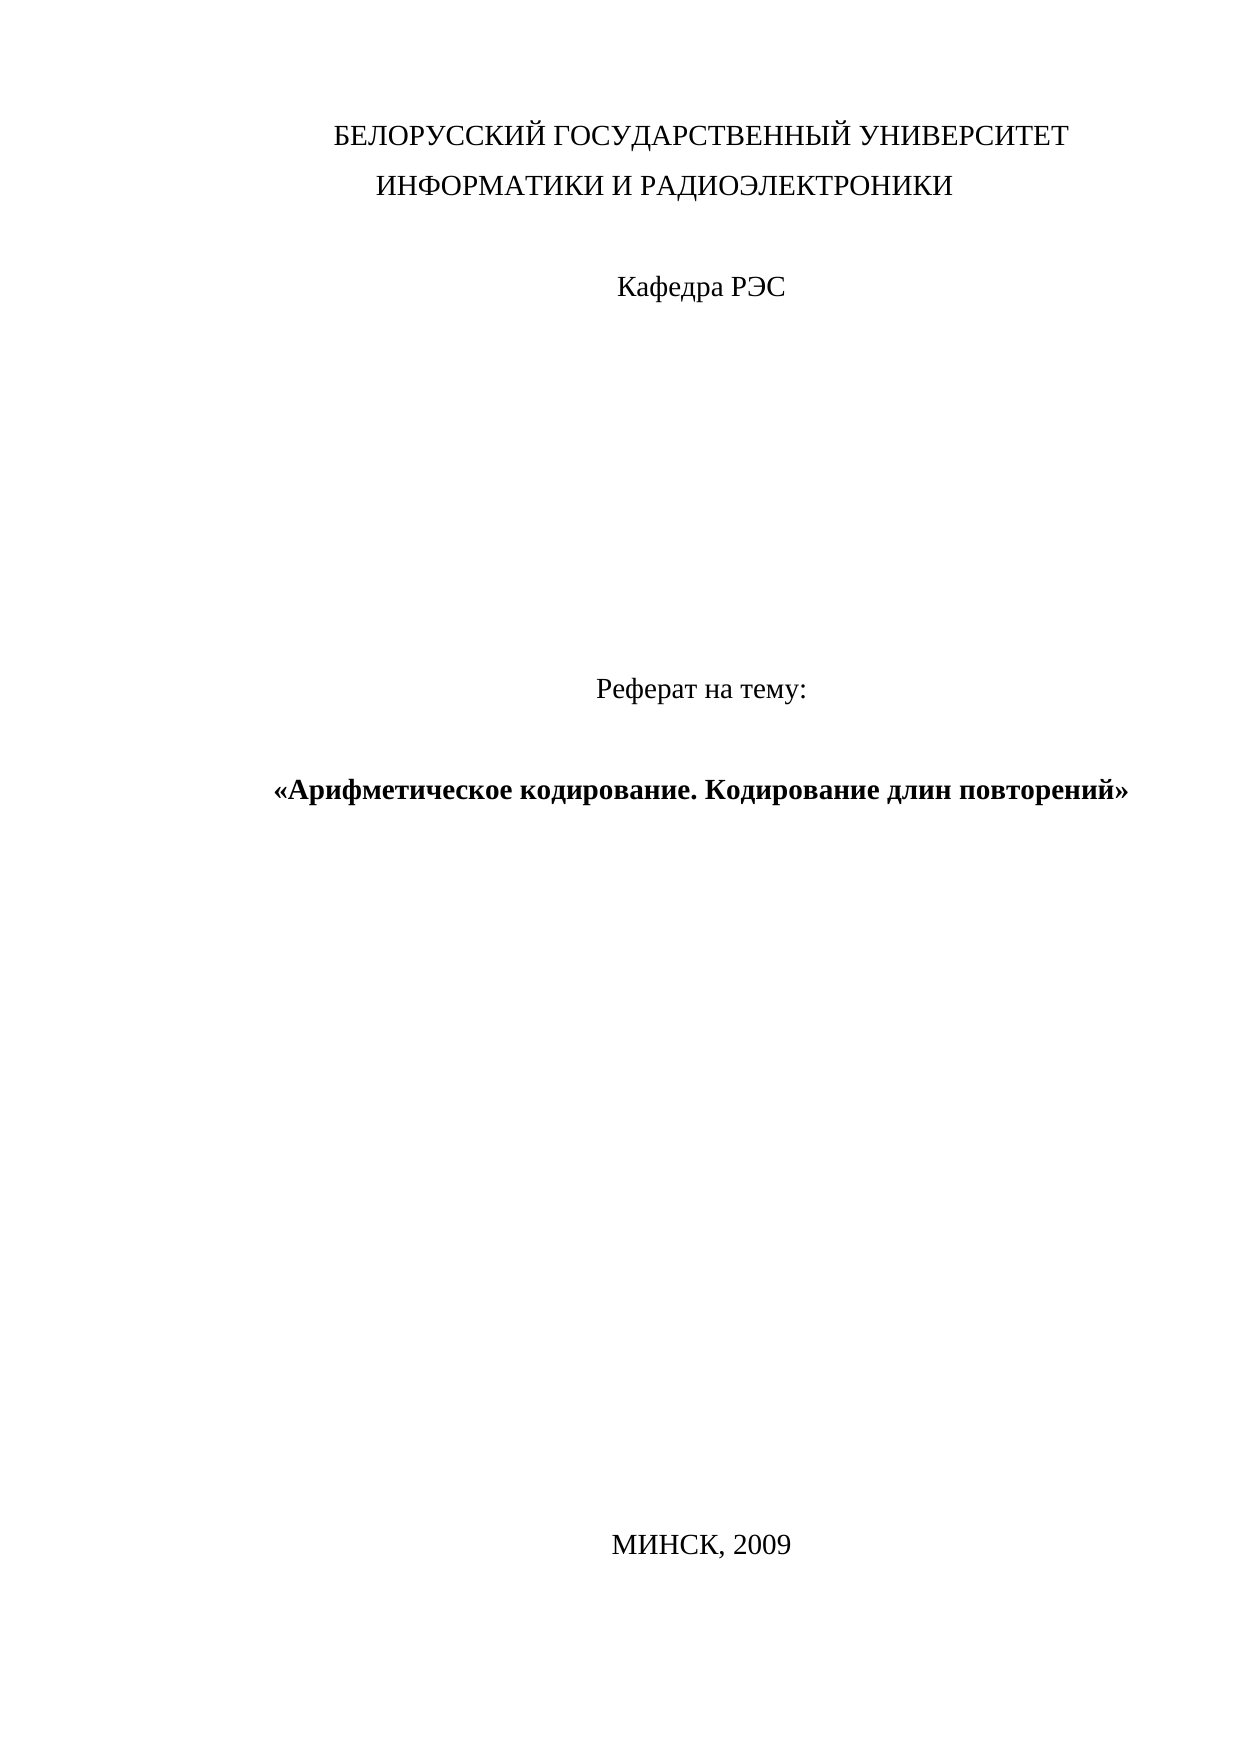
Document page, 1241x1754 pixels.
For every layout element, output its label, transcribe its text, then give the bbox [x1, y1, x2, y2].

text Реферат на тему: [177, 672, 1152, 705]
text «Арифметическое кодирование. Кодирование длин повторений» [177, 772, 1152, 806]
text Кафедра РЭС [177, 269, 1152, 303]
text БЕЛОРУССКИЙ ГОСУДАРСТВЕННЫЙ УНИВЕРСИТЕТ ИНФОРМАТИКИ И РАДИОЭЛЕКТРОНИКИ [177, 118, 1152, 202]
text МИНСК, 2009 [177, 1527, 1152, 1560]
